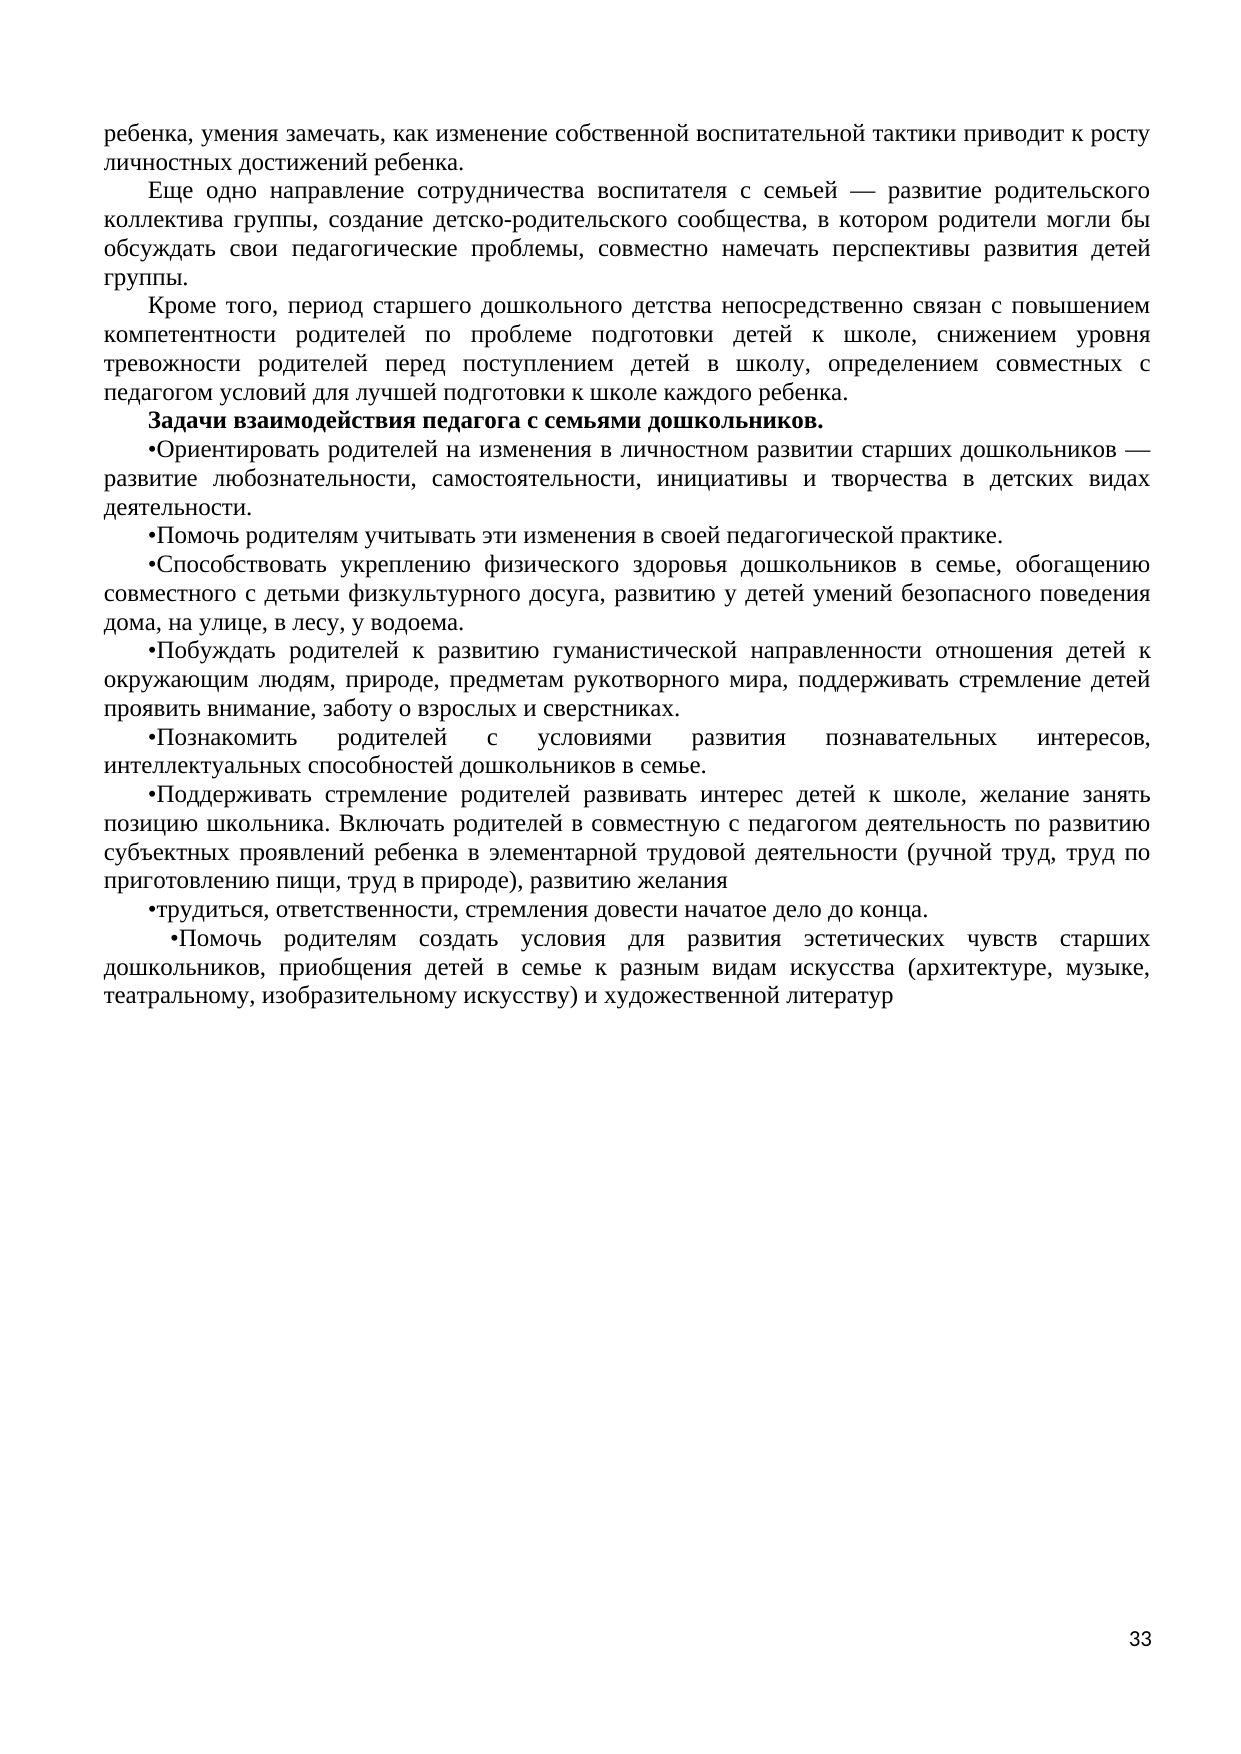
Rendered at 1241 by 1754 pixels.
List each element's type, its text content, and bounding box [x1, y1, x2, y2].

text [103, 118, 1152, 176]
text •Помочь родителям учитывать эти изменения в своей педагогической практике. [103, 521, 1152, 549]
text •Помочь родителям создать условия для развития эстетических чувств старших дошкольников, приобщения детей в семье к разным видам искусства (архитектуре, музыке, театральному, изобразительному искусству) и художественной литератур [103, 923, 1152, 1009]
text •Побуждать родителей к развитию гуманистической направленности отношения детей к окружающим людям, природе, предметам рукотворного мира, поддерживать стремление детей проявить внимание, заботу о взрослых и сверстниках. [103, 636, 1152, 722]
text •трудиться, ответственности, стремления довести начатое дело до конца. [103, 894, 1152, 923]
text Задачи взаимодействия педагога с семьями дошкольников. [103, 406, 1152, 434]
text •Познакомить родителей с условиями развития познавательных интересов, интеллектуальных способностей дошкольников в семье. [103, 722, 1152, 779]
text •Ориентировать родителей на изменения в личностном развитии старших дошкольников — развитие любознательности, самостоятельности, инициативы и творчества в детских видах деятельности. [103, 434, 1152, 521]
text •Способствовать укреплению физического здоровья дошкольников в семье, обогащению совместного с детьми физкультурного досуга, развитию у детей умений безопасного поведения дома, на улице, в лесу, у водоема. [103, 549, 1152, 636]
text Еще одно направление сотрудничества воспитателя с семьей — развитие родительского коллектива группы, создание детско-родительского сообщества, в котором родители могли бы обсуждать свои педагогические проблемы, совместно намечать перспективы развития детей группы. [103, 176, 1152, 291]
text Кроме того, период старшего дошкольного детства непосредственно связан с повышением компетентности родителей по проблеме подготовки детей к школе, снижением уровня тревожности родителей перед поступлением детей в школу, определением совместных с педагогом условий для лучшей подготовки к школе каждого ребенка. [103, 291, 1152, 406]
text •Поддерживать стремление родителей развивать интерес детей к школе, желание занять позицию школьника. Включать родителей в совместную с педагогом деятельность по развитию субъектных проявлений ребенка в элементарной трудовой деятельности (ручной труд, труд по приготовлению пищи, труд в природе), развитию желания [103, 779, 1152, 894]
